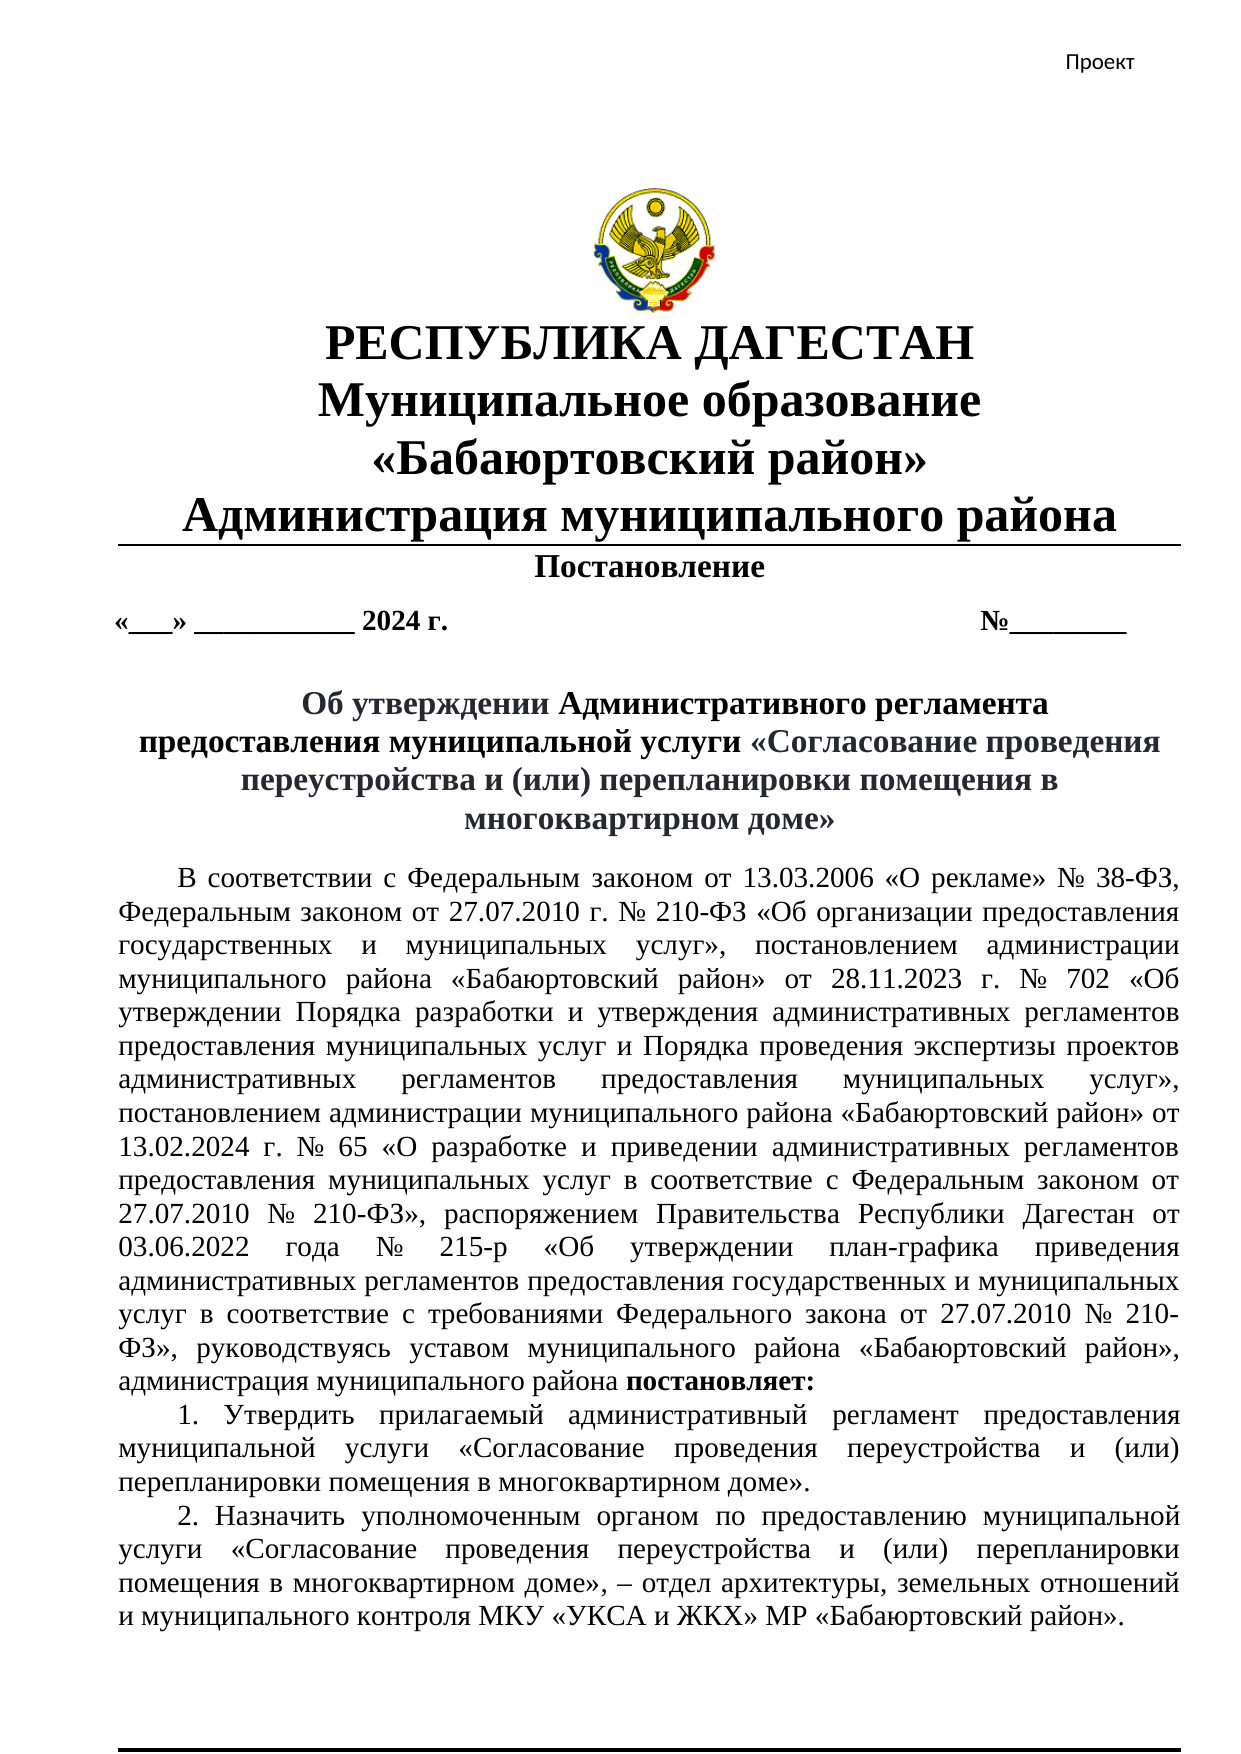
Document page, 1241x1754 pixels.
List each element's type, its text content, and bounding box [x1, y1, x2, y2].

text «___» ___________ 2024 г. №________ [59, 603, 1181, 637]
text Постановление [118, 546, 1181, 584]
text 1. Утвердить прилагаемый административный регламент предоставления муниципальной услуги «Согласование проведения переустройства и (или) перепланировки помещения в многоквартирном доме». [118, 1397, 1180, 1498]
text РЕСПУБЛИКА ДАГЕСТАН [118, 312, 1181, 370]
text В соответствии с Федеральным законом от 13.03.2006 «О рекламе» № 38-ФЗ, Федеральным законом от 27.07.2010 г. № 210-ФЗ «Об организации предоставления государственных и муниципальных услуг», постановлением администрации муниципального района «Бабаюртовский район» от 28.11.2023 г. № 702 «Об утверждении Порядка разработки и утверждения административных регламентов предоставления муниципальных услуг и Порядка проведения экспертизы проектов административных регламентов предоставления муниципальных услуг», постановлением администрации муниципального района «Бабаюртовский район» от 13.02.2024 г. № 65 «О разработке и приведении административных регламентов предоставления муниципальных услуг в соответствие с Федеральным законом от 27.07.2010 № 210-ФЗ», распоряжением Правительства Республики Дагестан от 03.06.2022 года № 215-р «Об утверждении план-графика приведения административных регламентов предоставления государственных и муниципальных услуг в соответствие с требованиями Федерального закона от 27.07.2010 № 210-ФЗ», руководствуясь уставом муниципального района «Бабаюртовский район», администрация муниципального района постановляет: [118, 860, 1180, 1397]
picture [592, 187, 718, 313]
text 2. Назначить уполномоченным органом по предоставлению муниципальной услуги «Согласование проведения переустройства и (или) перепланировки помещения в многоквартирном доме», – отдел архитектуры, земельных отношений и муниципального контроля МКУ «УКСА и ЖКХ» МР «Бабаюртовский район». [118, 1498, 1180, 1632]
text «Бабаюртовский район» [118, 427, 1181, 485]
text Муниципальное образование [118, 370, 1181, 427]
text Администрация муниципального района [118, 485, 1181, 544]
subtitle Об утверждении Административного регламента предоставления муниципальной услуги «Согласование проведения переустройства и (или) перепланировки помещения в многоквартирном доме» [118, 683, 1181, 836]
